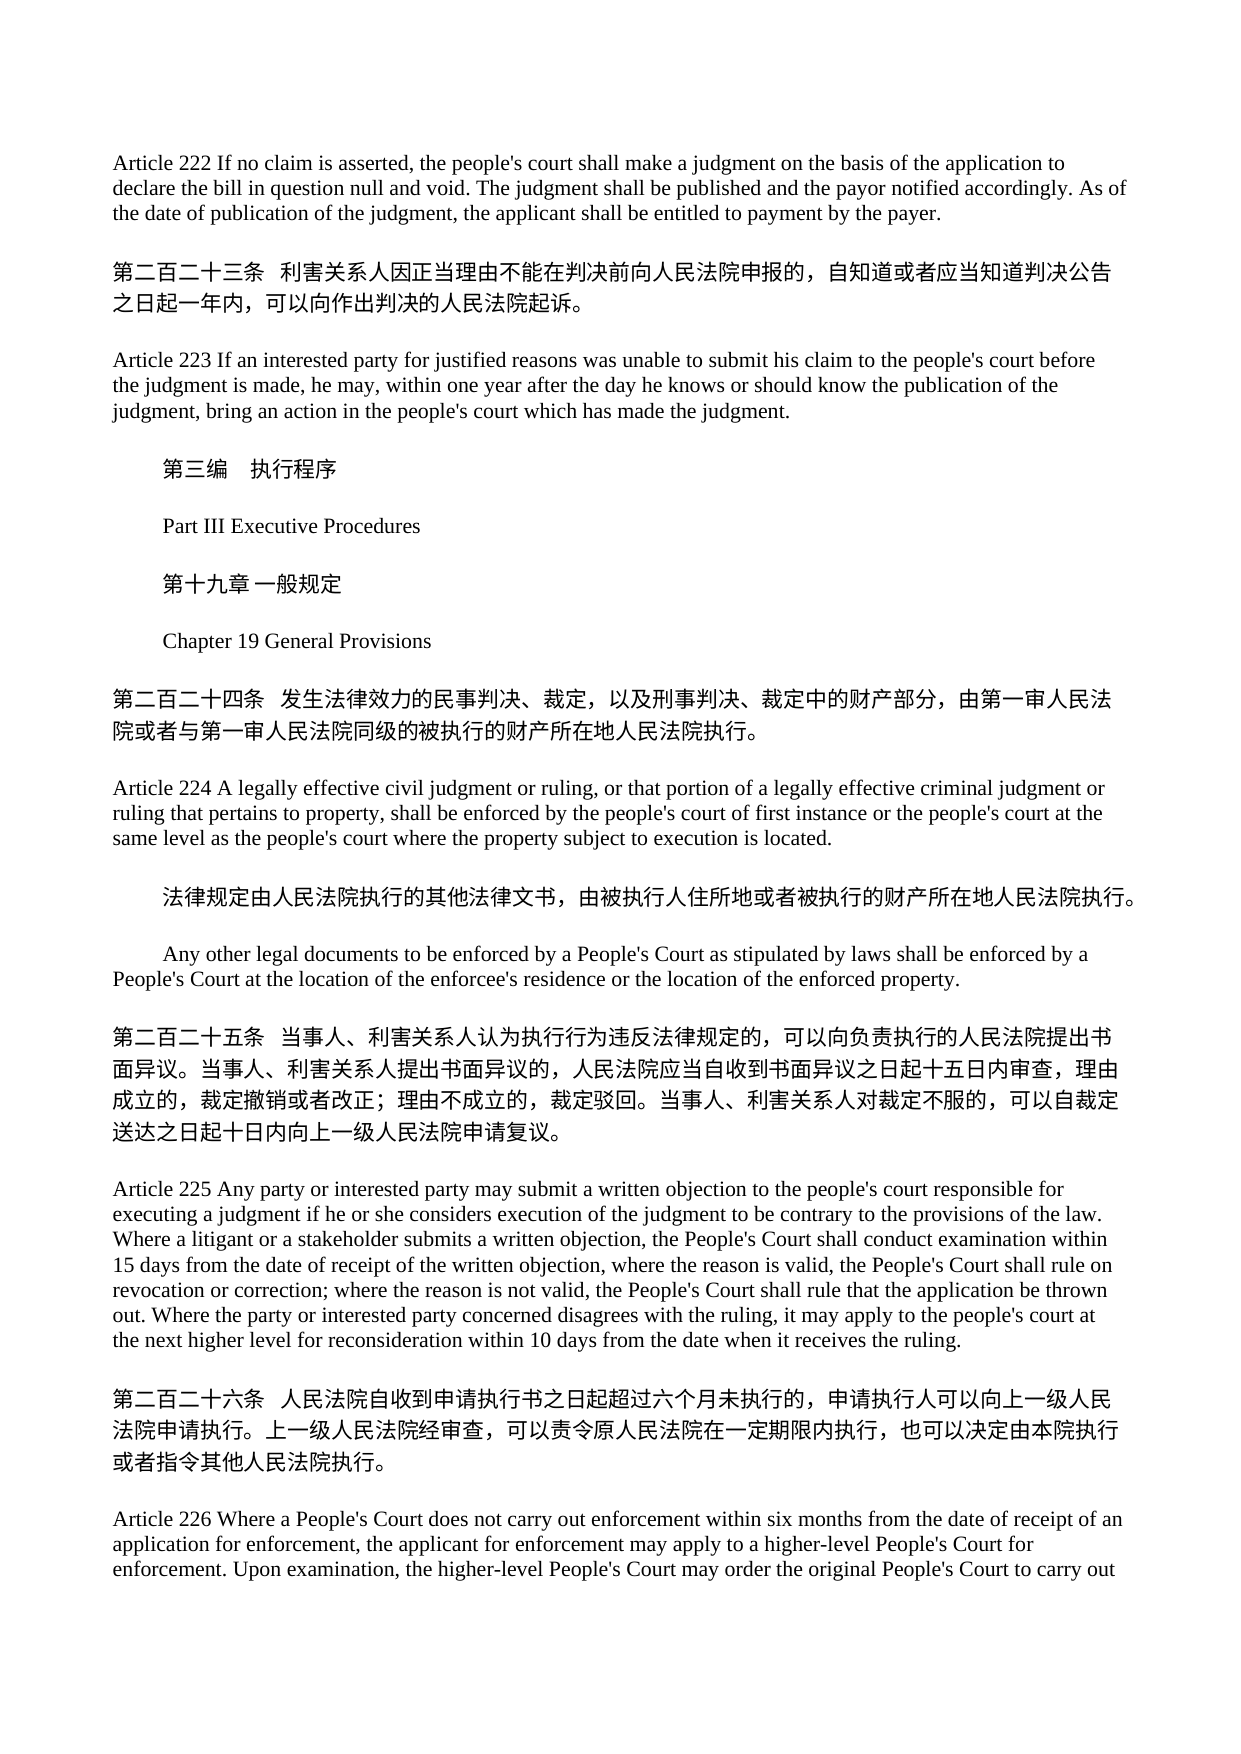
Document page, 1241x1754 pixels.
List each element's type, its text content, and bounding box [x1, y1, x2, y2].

text Article 223 If an interested party for justified reasons was unable to submit his claim to the people's court before the judgment is made, he may, within one year after the day he knows or should know the publication of the judgment, bring an action in the people's court which has made the judgment. [112, 347, 1128, 423]
text 第二百二十六条 人民法院自收到申请执行书之日起超过六个月未执行的，申请执行人可以向上一级人民法院申请执行。上一级人民法院经审查，可以责令原人民法院在一定期限内执行，也可以决定由本院执行或者指令其他人民法院执行。 [112, 1382, 1128, 1477]
text 第三编 执行程序 [112, 452, 1128, 484]
text 第二百二十五条 当事人、利害关系人认为执行行为违反法律规定的，可以向负责执行的人民法院提出书面异议。当事人、利害关系人提出书面异议的，人民法院应当自收到书面异议之日起十五日内审查，理由成立的，裁定撤销或者改正；理由不成立的，裁定驳回。当事人、利害关系人对裁定不服的，可以自裁定送达之日起十日内向上一级人民法院申请复议。 [112, 1020, 1128, 1147]
text 第二百二十三条 利害关系人因正当理由不能在判决前向人民法院申报的，自知道或者应当知道判决公告之日起一年内，可以向作出判决的人民法院起诉。 [112, 255, 1128, 318]
title 法律规定由人民法院执行的其他法律文书，由被执行人住所地或者被执行的财产所在地人民法院执行。 [112, 880, 1128, 911]
title 第十九章 一般规定 [112, 567, 1128, 599]
text Article 225 Any party or interested party may submit a written objection to the people's court responsible for executing a judgment if he or she considers execution of the judgment to be contrary to the provisions of the law. Where a litigant or a stakeholder submits a written objection, the People's Court shall conduct examination within 15 days from the date of receipt of the written objection, where the reason is valid, the People's Court shall rule on revocation or correction; where the reason is not valid, the People's Court shall rule that the application be thrown out. Where the party or interested party concerned disagrees with the ruling, it may apply to the people's court at the next higher level for reconsideration within 10 days from the date when it receives the ruling. [112, 1176, 1128, 1352]
title Chapter 19 General Provisions [112, 628, 1128, 653]
text Part III Executive Procedures [112, 513, 1128, 538]
title Any other legal documents to be enforced by a People's Court as stipulated by laws shall be enforced by a People's Court at the location of the enforcee's residence or the location of the enforced property. [112, 941, 1128, 991]
text 第二百二十四条 发生法律效力的民事判决、裁定，以及刑事判决、裁定中的财产部分，由第一审人民法院或者与第一审人民法院同级的被执行的财产所在地人民法院执行。 [112, 682, 1128, 746]
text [112, 1506, 1128, 1581]
text Article 224 A legally effective civil judgment or ruling, or that portion of a legally effective criminal judgment or ruling that pertains to property, shall be enforced by the people's court of first instance or the people's court at the same level as the people's court where the property subject to execution is located. [112, 775, 1128, 851]
text Article 222 If no claim is asserted, the people's court shall make a judgment on the basis of the application to declare the bill in question null and void. The judgment shall be published and the payor notified accordingly. As of the date of publication of the judgment, the applicant shall be entitled to payment by the payer. [112, 150, 1128, 226]
